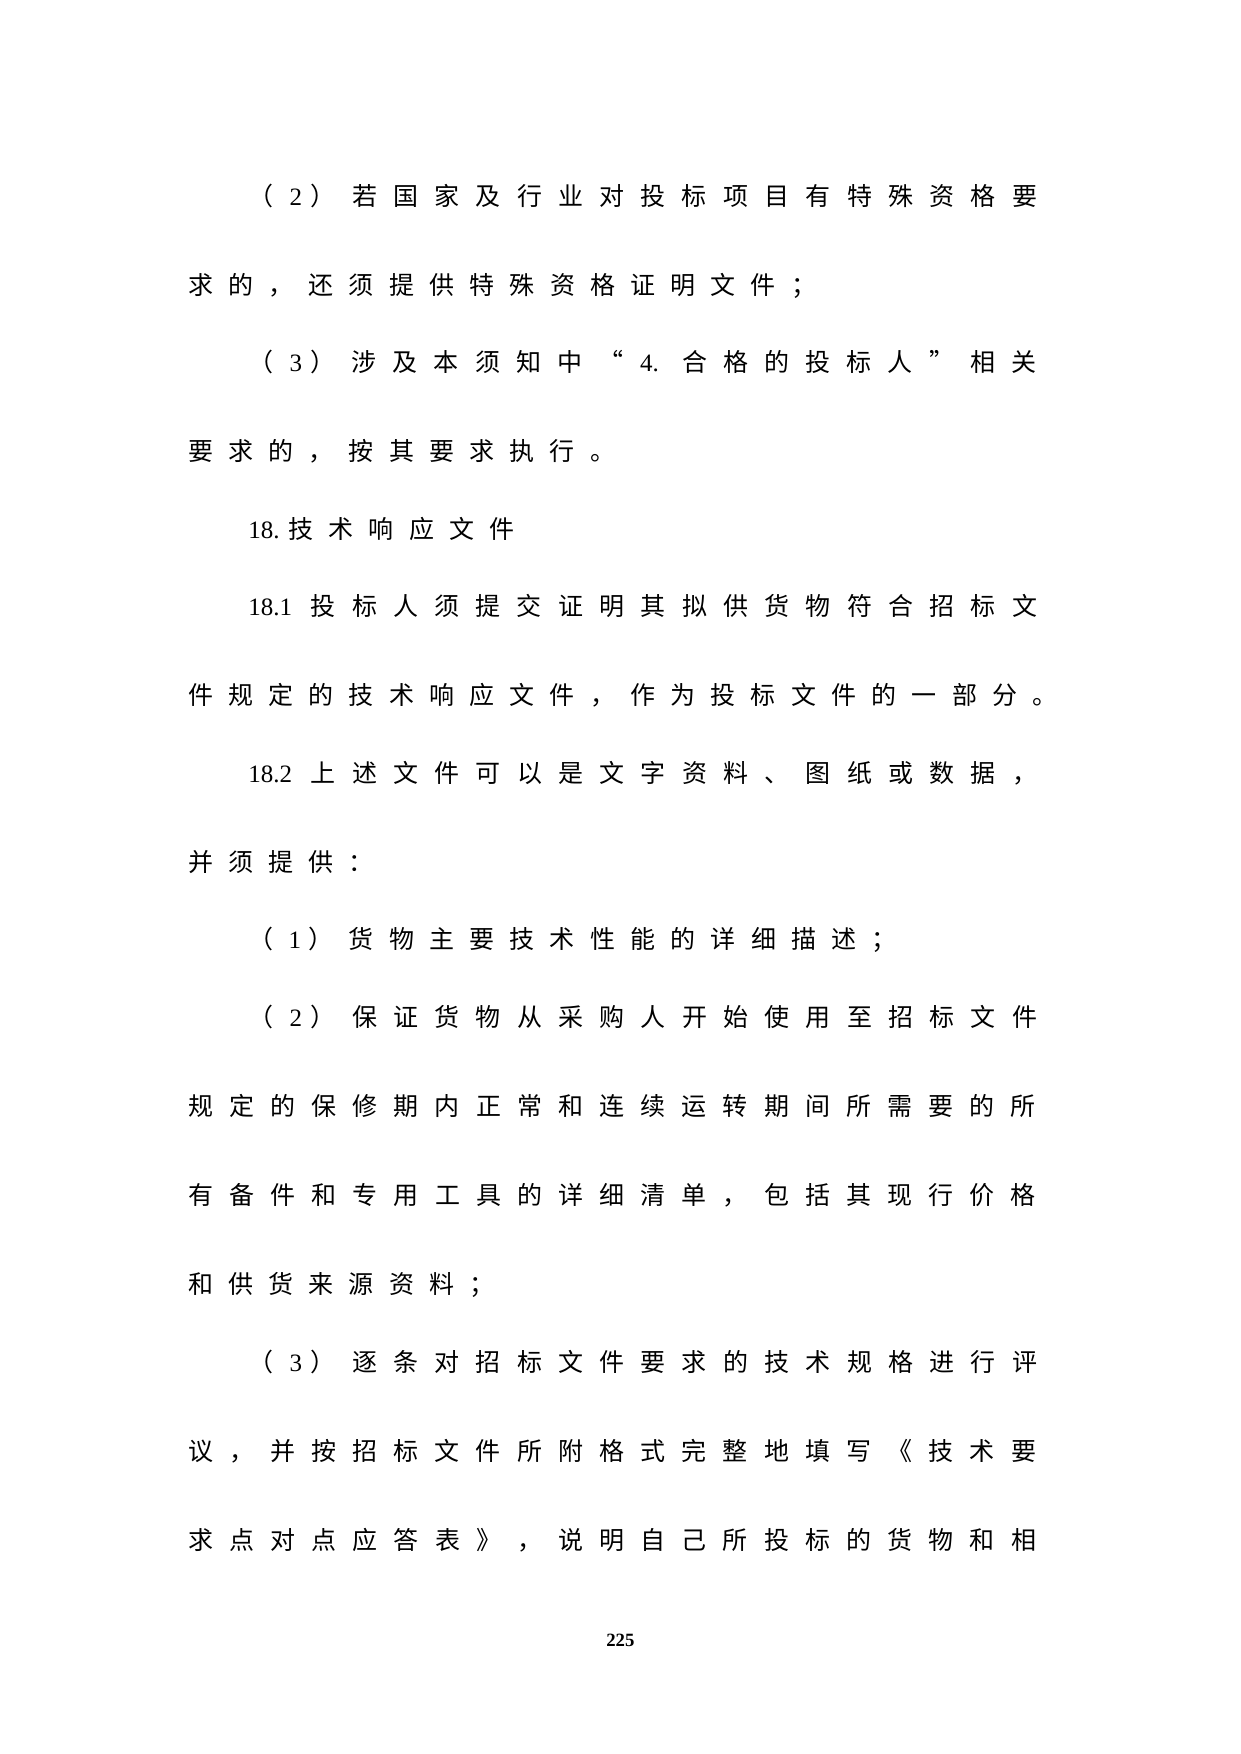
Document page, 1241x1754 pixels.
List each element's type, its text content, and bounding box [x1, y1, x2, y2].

text 18. 技术响应文件 [188, 498, 1052, 557]
text （2）若国家及行业对投标项目有特殊资格要求的，还须提供特殊资格证明文件； [188, 164, 1052, 313]
text 18.1 投标人须提交证明其拟供货物符合招标文件规定的技术响应文件，作为投标文件的一部分。 [188, 575, 1052, 723]
text （2）保证货物从采购人开始使用至招标文件规定的保修期内正常和连续运转期间所需要的所有备件和专用工具的详细清单，包括其现行价格和供货来源资料； [188, 986, 1052, 1312]
text （1）货物主要技术性能的详细描述； [188, 908, 1052, 968]
text （3）涉及本须知中“4. 合格的投标人”相关要求的，按其要求执行。 [188, 331, 1052, 479]
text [188, 1330, 1052, 1568]
text 18.2 上述文件可以是文字资料、图纸或数据，并须提供： [188, 742, 1052, 890]
